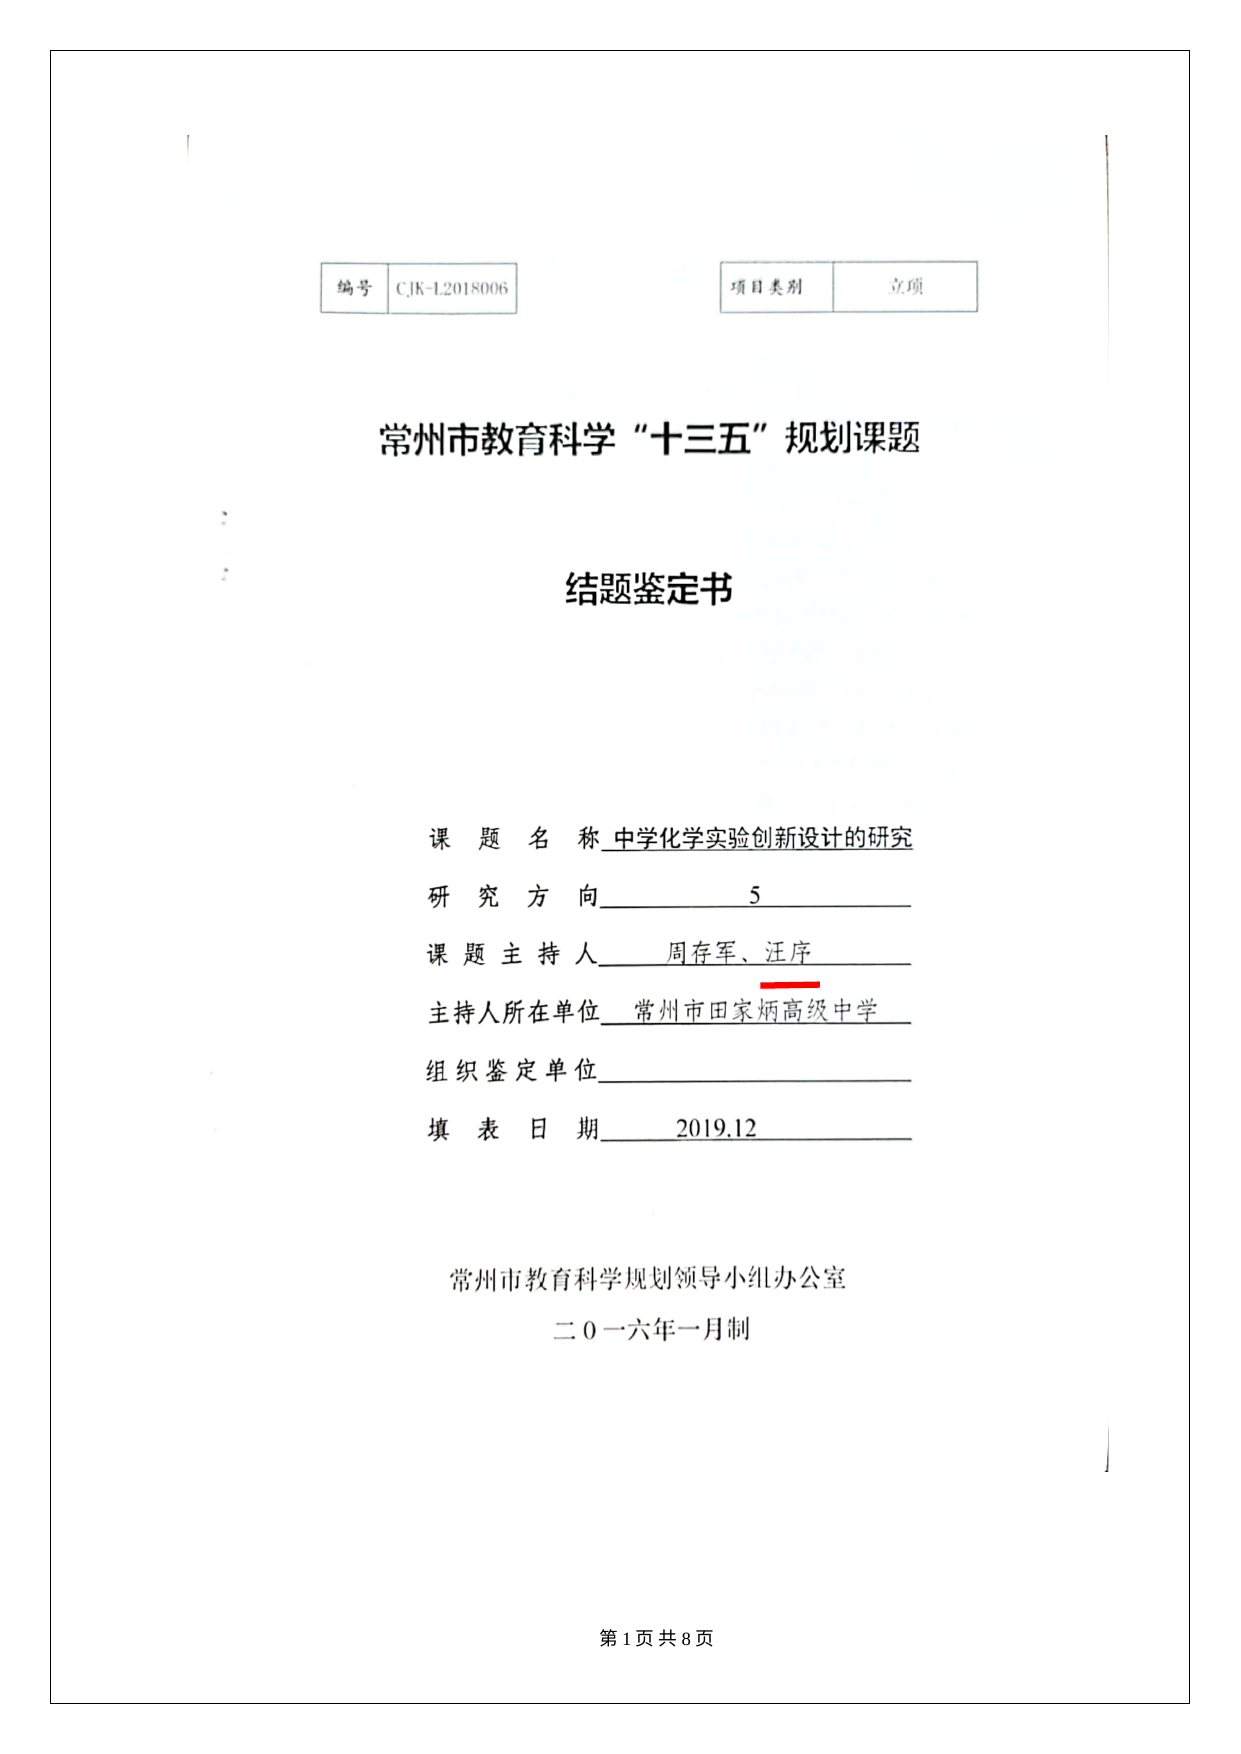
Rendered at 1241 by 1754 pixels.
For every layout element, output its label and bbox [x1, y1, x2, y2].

picture [187, 135, 1109, 1472]
